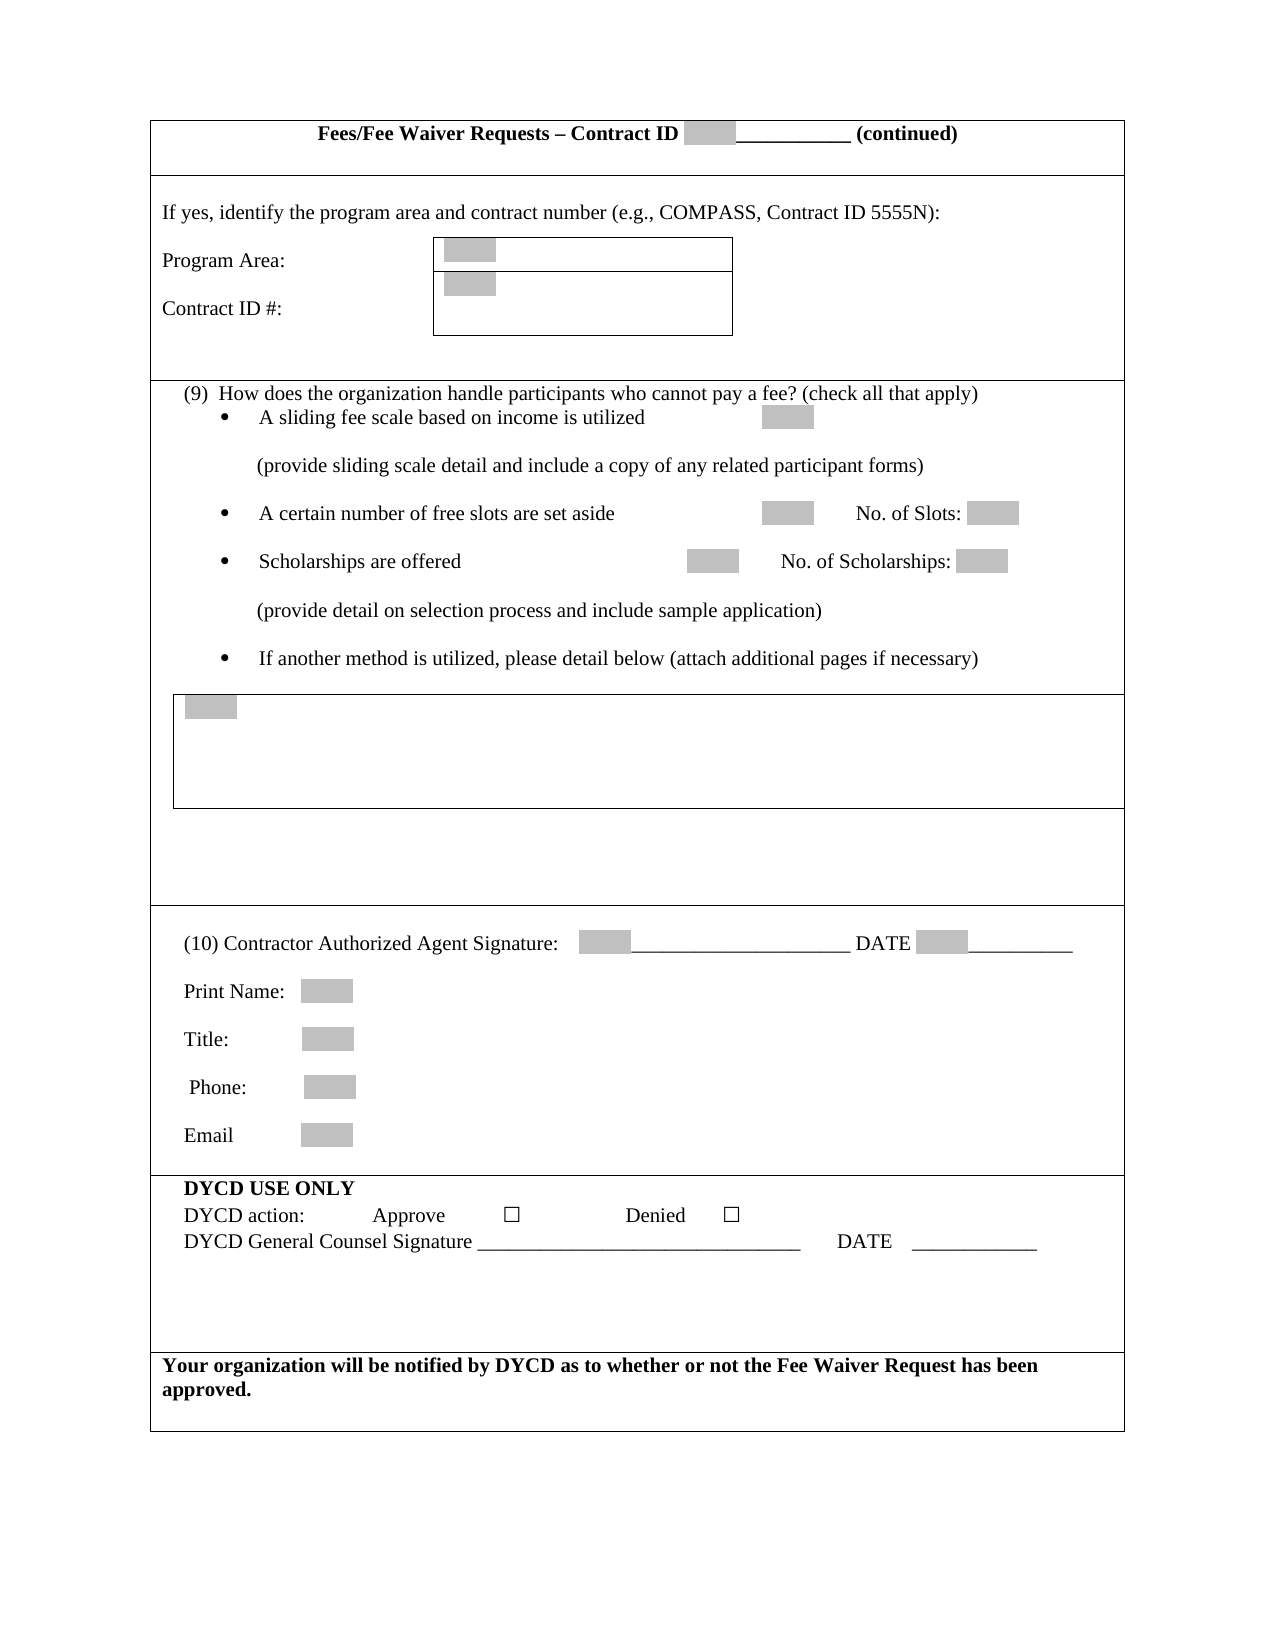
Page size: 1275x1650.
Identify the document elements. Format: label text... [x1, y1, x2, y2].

table_header Fees/Fee Waiver Requests – Contract ID ___________ (continued) [151, 121, 1124, 175]
table_cell (9) How does the organization handle participants who cannot pay a fee? (check all that apply) A sliding fee scale based on income is utilized (provide sliding scale detail and include a copy of any related participant forms) A certain number of free slots are set aside No. of Slots: Scholarships are offered No. of Scholarships: (provide detail on selection process and include sample application) If another method is utilized, please detail below (attach additional pages if necessary) [151, 381, 1124, 905]
table_cell (10) Contractor Authorized Agent Signature: _____________________ DATE __________ Print Name: Title: Phone: Email [151, 906, 1124, 1175]
table_cell DYCD USE ONLY DYCD action: Approve ☐ Denied ☐ DYCD General Counsel Signature _______________________________ DATE ____________ [151, 1176, 1124, 1352]
table_cell Your organization will be notified by DYCD as to whether or not the Fee Waiver Request has been approved. [151, 1353, 1124, 1431]
table_cell If yes, identify the program area and contract number (e.g., COMPASS, Contract ID 5555N): Program Area: Contract ID #: [151, 176, 1124, 380]
